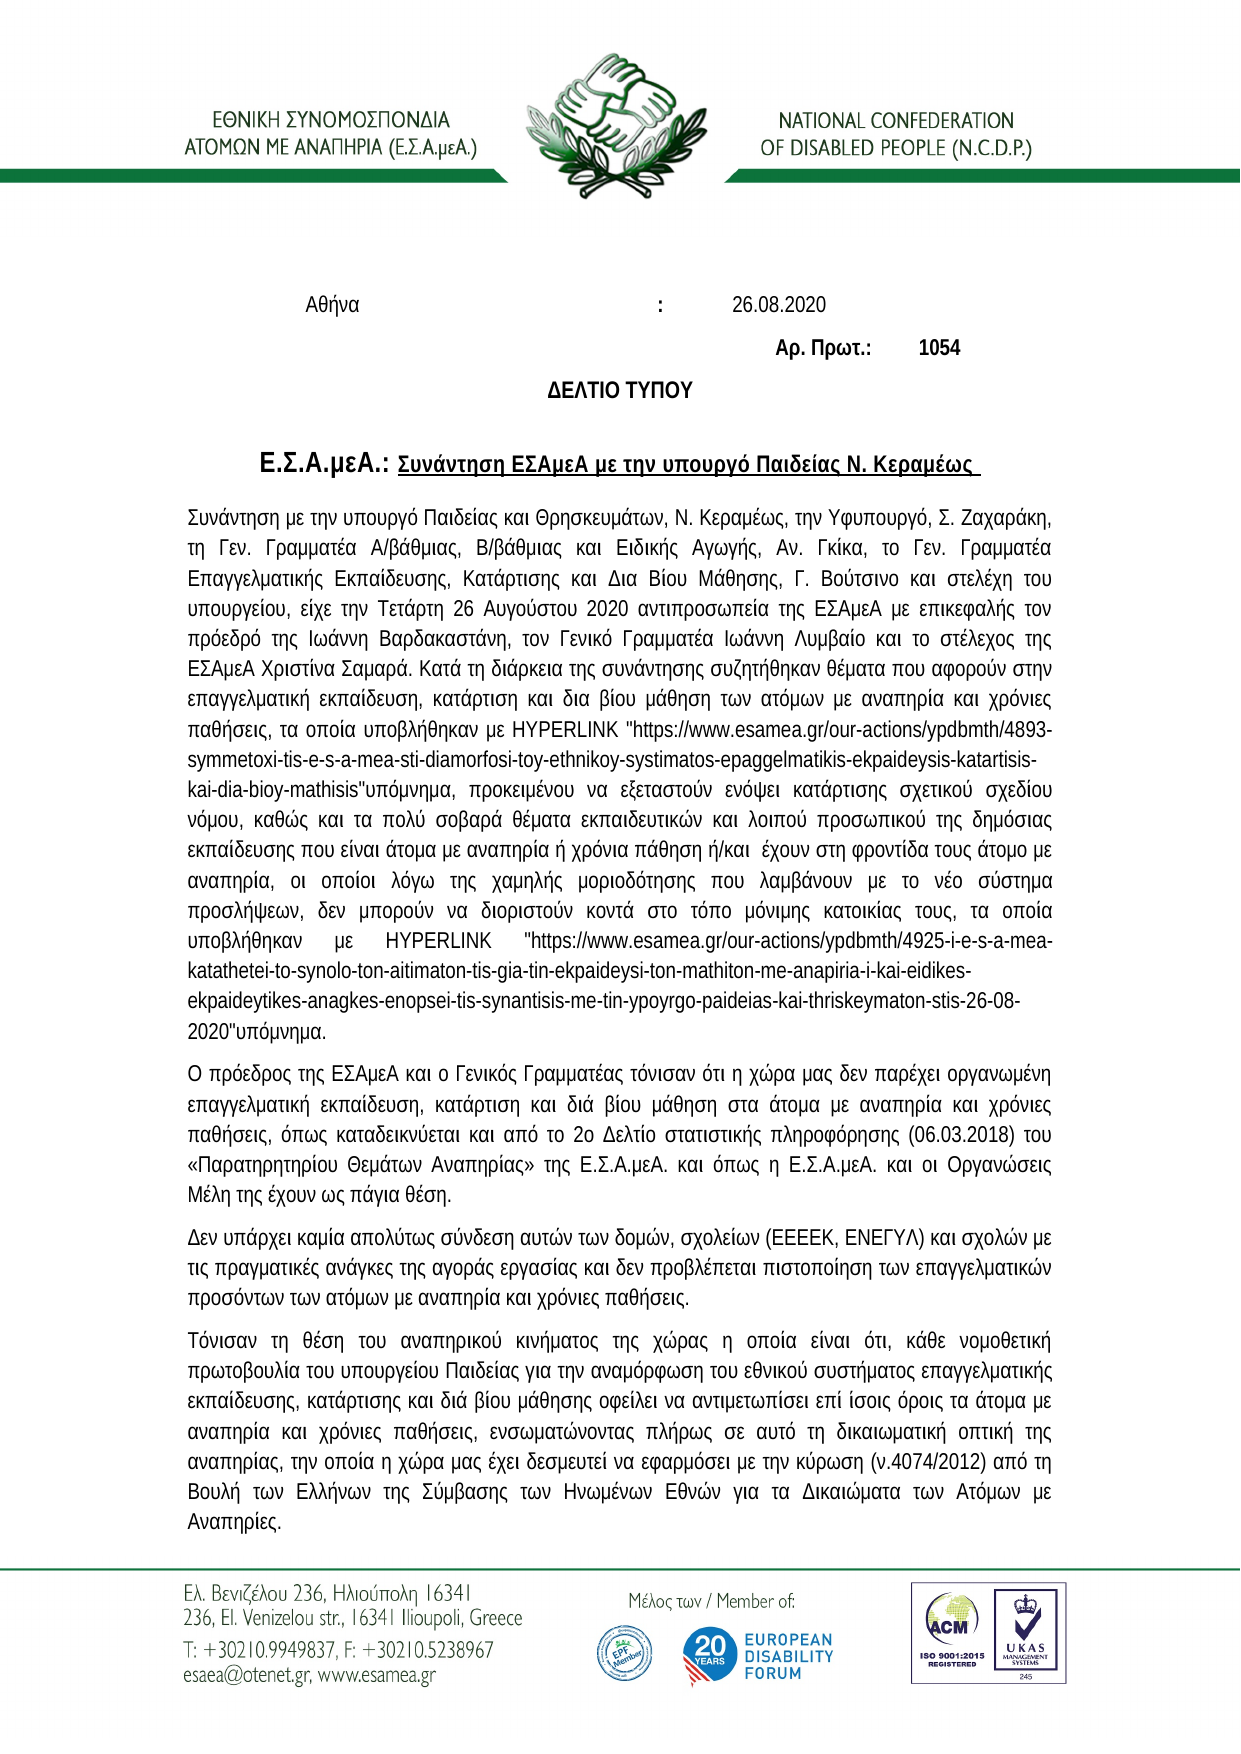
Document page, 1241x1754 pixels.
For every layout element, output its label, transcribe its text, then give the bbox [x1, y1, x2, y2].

picture [0, 1556, 1240, 1738]
text 1054 [775, 334, 1053, 360]
picture [0, 0, 1240, 237]
